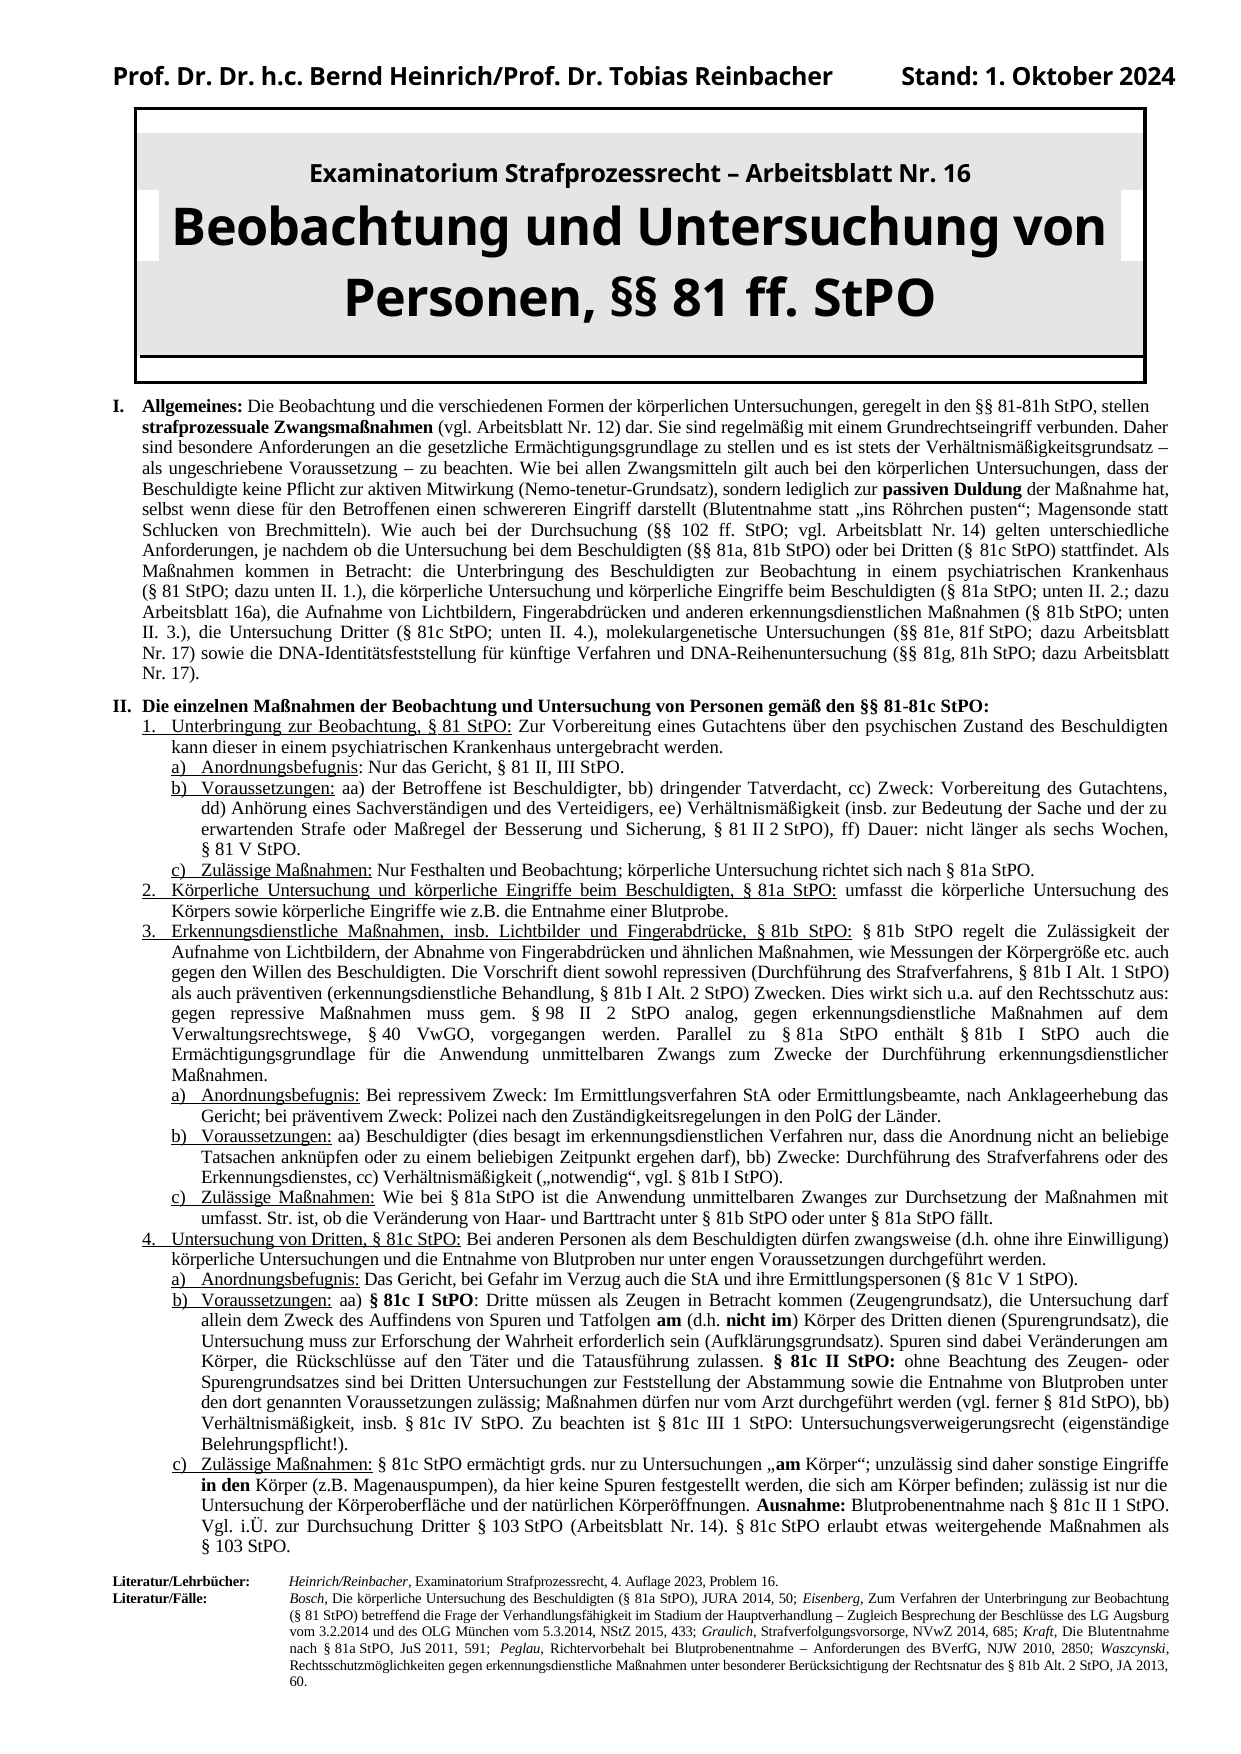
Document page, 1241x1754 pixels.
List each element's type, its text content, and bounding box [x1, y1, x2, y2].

text 4. Untersuchung von Dritten, § 81c StPO: Bei anderen Personen als dem Beschuldigten dürfen zwangsweise (d.h. ohne ihre Einwilligung) körperliche Untersuchungen und die Entnahme von Blutproben nur unter engen Voraussetzungen durchgeführt werden. [142, 1229, 1169, 1269]
text Literatur/Lehrbücher: Heinrich/Reinbacher, Examinatorium Strafprozessrecht, 4. Auflage 2023, Problem 16. [112, 1573, 1169, 1590]
text Beobachtung und Untersuchung von [159, 190, 1121, 261]
text a) Anordnungsbefugnis: Nur das Gericht, § 81 II, III StPO. [171, 757, 1169, 778]
text 2. Körperliche Untersuchung und körperliche Eingriffe beim Beschuldigten, § 81a StPO: umfasst die körperliche Untersuchung des Körpers sowie körperliche Eingriffe wie z.B. die Entnahme einer Blutprobe. [142, 880, 1169, 921]
text Examinatorium Strafprozessrecht – Arbeitsblatt Nr. 16 [137, 133, 1143, 190]
text Personen, §§ 81 ff. StPO [137, 261, 1143, 355]
text b) Voraussetzungen: aa) der Betroffene ist Beschuldigter, bb) dringender Tatverdacht, cc) Zweck: Vorbereitung des Gutachtens, dd) Anhörung eines Sachverständigen und des Verteidigers, ee) Verhältnismäßigkeit (insb. zur Bedeutung der Sache und der zu erwartenden Strafe oder Maßregel der Besserung und Sicherung, § 81 II 2 StPO), ff) Dauer: nicht länger als sechs Wochen, § 81 V StPO. [171, 778, 1169, 860]
text II. Die einzelnen Maßnahmen der Beobachtung und Untersuchung von Personen gemäß den §§ 81-81c StPO: [112, 696, 1169, 717]
text a) Anordnungsbefugnis: Bei repressivem Zweck: Im Ermittlungsverfahren StA oder Ermittlungsbeamte, nach Anklageerhebung das Gericht; bei präventivem Zweck: Polizei nach den Zuständigkeitsregelungen in den PolG der Länder. [171, 1085, 1169, 1126]
text Literatur/Fälle: Bosch, Die körperliche Untersuchung des Beschuldigten (§ 81a StPO), JURA 2014, 50; Eisenberg, Zum Verfahren der Unterbringung zur Beobachtung (§ 81 StPO) betreffend die Frage der Verhandlungsfähigkeit im Stadium der Hauptverhandlung – Zugleich Besprechung der Beschlüsse des LG Augsburg vom 3.2.2014 und des OLG München vom 5.3.2014, NStZ 2015, 433; Graulich, Strafverfolgungsvorsorge, NVwZ 2014, 685; Kraft, Die Blutentnahme nach § 81a StPO, JuS 2011, 591; Peglau, Richtervorbehalt bei Blutprobenentnahme – Anforderungen des BVerfG, NJW 2010, 2850; Waszcynski, Rechtsschutzmöglichkeiten gegen erkennungsdienstliche Maßnahmen unter besonderer Berücksichtigung der Rechtsnatur des § 81b Alt. 2 StPO, JA 2013, 60. [112, 1590, 1169, 1690]
text c) Zulässige Maßnahmen: § 81c StPO ermächtigt grds. nur zu Untersuchungen „am Körper“; unzulässig sind daher sonstige Eingriffe in den Körper (z.B. Magenauspumpen), da hier keine Spuren festgestellt werden, die sich am Körper befinden; zulässig ist nur die Untersuchung der Körperoberfläche und der natürlichen Körperöffnungen. Ausnahme: Blutprobenentnahme nach § 81c II 1 StPO. Vgl. i.Ü. zur Durchsuchung Dritter § 103 StPO (Arbeitsblatt Nr. 14). § 81c StPO erlaubt etwas weitergehende Maßnahmen als § 103 StPO. [172, 1454, 1169, 1557]
text c) Zulässige Maßnahmen: Wie bei § 81a StPO ist die Anwendung unmittelbaren Zwanges zur Durchsetzung der Maßnahmen mit umfasst. Str. ist, ob die Veränderung von Haar- und Barttracht unter § 81b StPO oder unter § 81a StPO fällt. [171, 1188, 1169, 1229]
text Prof. Dr. Dr. h.c. Bernd Heinrich/Prof. Dr. Tobias Reinbacher Stand: 1. Oktober 2024 [112, 59, 1175, 91]
text a) Anordnungsbefugnis: Das Gericht, bei Gefahr im Verzug auch die StA und ihre Ermittlungspersonen (§ 81c V 1 StPO). [171, 1269, 1169, 1290]
text b) Voraussetzungen: aa) § 81c I StPO: Dritte müssen als Zeugen in Betracht kommen (Zeugengrundsatz), die Untersuchung darf allein dem Zweck des Auffindens von Spuren und Tatfolgen am (d.h. nicht im) Körper des Dritten dienen (Spurengrundsatz), die Untersuchung muss zur Erforschung der Wahrheit erforderlich sein (Aufklärungsgrundsatz). Spuren sind dabei Veränderungen am Körper, die Rückschlüsse auf den Täter und die Tatausführung zulassen. § 81c II StPO: ohne Beachtung des Zeugen- oder Spurengrundsatzes sind bei Dritten Untersuchungen zur Feststellung der Abstammung sowie die Entnahme von Blutproben unter den dort genannten Voraussetzungen zulässig; Maßnahmen dürfen nur vom Arzt durchgeführt werden (vgl. ferner § 81d StPO), bb) Verhältnismäßigkeit, insb. § 81c IV StPO. Zu beachten ist § 81c III 1 StPO: Untersuchungsverweigerungsrecht (eigenständige Belehrungspflicht!). [172, 1290, 1169, 1454]
text c) Zulässige Maßnahmen: Nur Festhalten und Beobachtung; körperliche Untersuchung richtet sich nach § 81a StPO. [171, 860, 1169, 880]
text 3. Erkennungsdienstliche Maßnahmen, insb. Lichtbilder und Fingerabdrücke, § 81b StPO: § 81b StPO regelt die Zulässigkeit der Aufnahme von Lichtbildern, der Abnahme von Fingerabdrücken und ähnlichen Maßnahmen, wie Messungen der Körpergröße etc. auch gegen den Willen des Beschuldigten. Die Vorschrift dient sowohl repressiven (Durchführung des Strafverfahrens, § 81b I Alt. 1 StPO) als auch präventiven (erkennungsdienstliche Behandlung, § 81b I Alt. 2 StPO) Zwecken. Dies wirkt sich u.a. auf den Rechtsschutz aus: gegen repressive Maßnahmen muss gem. § 98 II 2 StPO analog, gegen erkennungsdienstliche Maßnahmen auf dem Verwaltungsrechtswege, § 40 VwGO, vorgegangen werden. Parallel zu § 81a StPO enthält § 81b I StPO auch die Ermächtigungsgrundlage für die Anwendung unmittelbaren Zwangs zum Zwecke der Durchführung erkennungsdienstlicher Maßnahmen. [142, 921, 1169, 1085]
text I. Allgemeines: Die Beobachtung und die verschiedenen Formen der körperlichen Untersuchungen, geregelt in den §§ 81-81h StPO, stellen strafprozessuale Zwangsmaßnahmen (vgl. Arbeitsblatt Nr. 12) dar. Sie sind regelmäßig mit einem Grundrechtseingriff verbunden. Daher sind besondere Anforderungen an die gesetzliche Ermächtigungsgrundlage zu stellen und es ist stets der Verhältnismäßigkeitsgrundsatz – als ungeschriebene Voraussetzung – zu beachten. Wie bei allen Zwangsmitteln gilt auch bei den körperlichen Untersuchungen, dass der Beschuldigte keine Pflicht zur aktiven Mitwirkung (Nemo-tenetur-Grundsatz), sondern lediglich zur passiven Duldung der Maßnahme hat, selbst wenn diese für den Betroffenen einen schwereren Eingriff darstellt (Blutentnahme statt „ins Röhrchen pusten“; Magensonde statt Schlucken von Brechmitteln). Wie auch bei der Durchsuchung (§§ 102 ff. StPO; vgl. Arbeitsblatt Nr. 14) gelten unterschiedliche Anforderungen, je nachdem ob die Untersuchung bei dem Beschuldigten (§§ 81a, 81b StPO) oder bei Dritten (§ 81c StPO) stattfindet. Als Maßnahmen kommen in Betracht: die Unterbringung des Beschuldigten zur Beobachtung in einem psychiatrischen Krankenhaus (§ 81 StPO; dazu unten II. 1.), die körperliche Untersuchung und körperliche Eingriffe beim Beschuldigten (§ 81a StPO; unten II. 2.; dazu Arbeitsblatt 16a), die Aufnahme von Lichtbildern, Fingerabdrücken und anderen erkennungsdienstlichen Maßnahmen (§ 81b StPO; unten II. 3.), die Untersuchung Dritter (§ 81c StPO; unten II. 4.), molekulargenetische Untersuchungen (§§ 81e, 81f StPO; dazu Arbeitsblatt Nr. 17) sowie die DNA-Identitätsfeststellung für künftige Verfahren und DNA-Reihenuntersuchung (§§ 81g, 81h StPO; dazu Arbeitsblatt Nr. 17). [112, 91, 1169, 684]
text b) Voraussetzungen: aa) Beschuldigter (dies besagt im erkennungsdienstlichen Verfahren nur, dass die Anordnung nicht an beliebige Tatsachen anknüpfen oder zu einem beliebigen Zeitpunkt ergehen darf), bb) Zwecke: Durchführung des Strafverfahrens oder des Erkennungsdienstes, cc) Verhältnismäßigkeit („notwendig“, vgl. § 81b I StPO). [171, 1126, 1169, 1188]
text 1. Unterbringung zur Beobachtung, § 81 StPO: Zur Vorbereitung eines Gutachtens über den psychischen Zustand des Beschuldigten kann dieser in einem psychiatrischen Krankenhaus untergebracht werden. [142, 717, 1169, 757]
